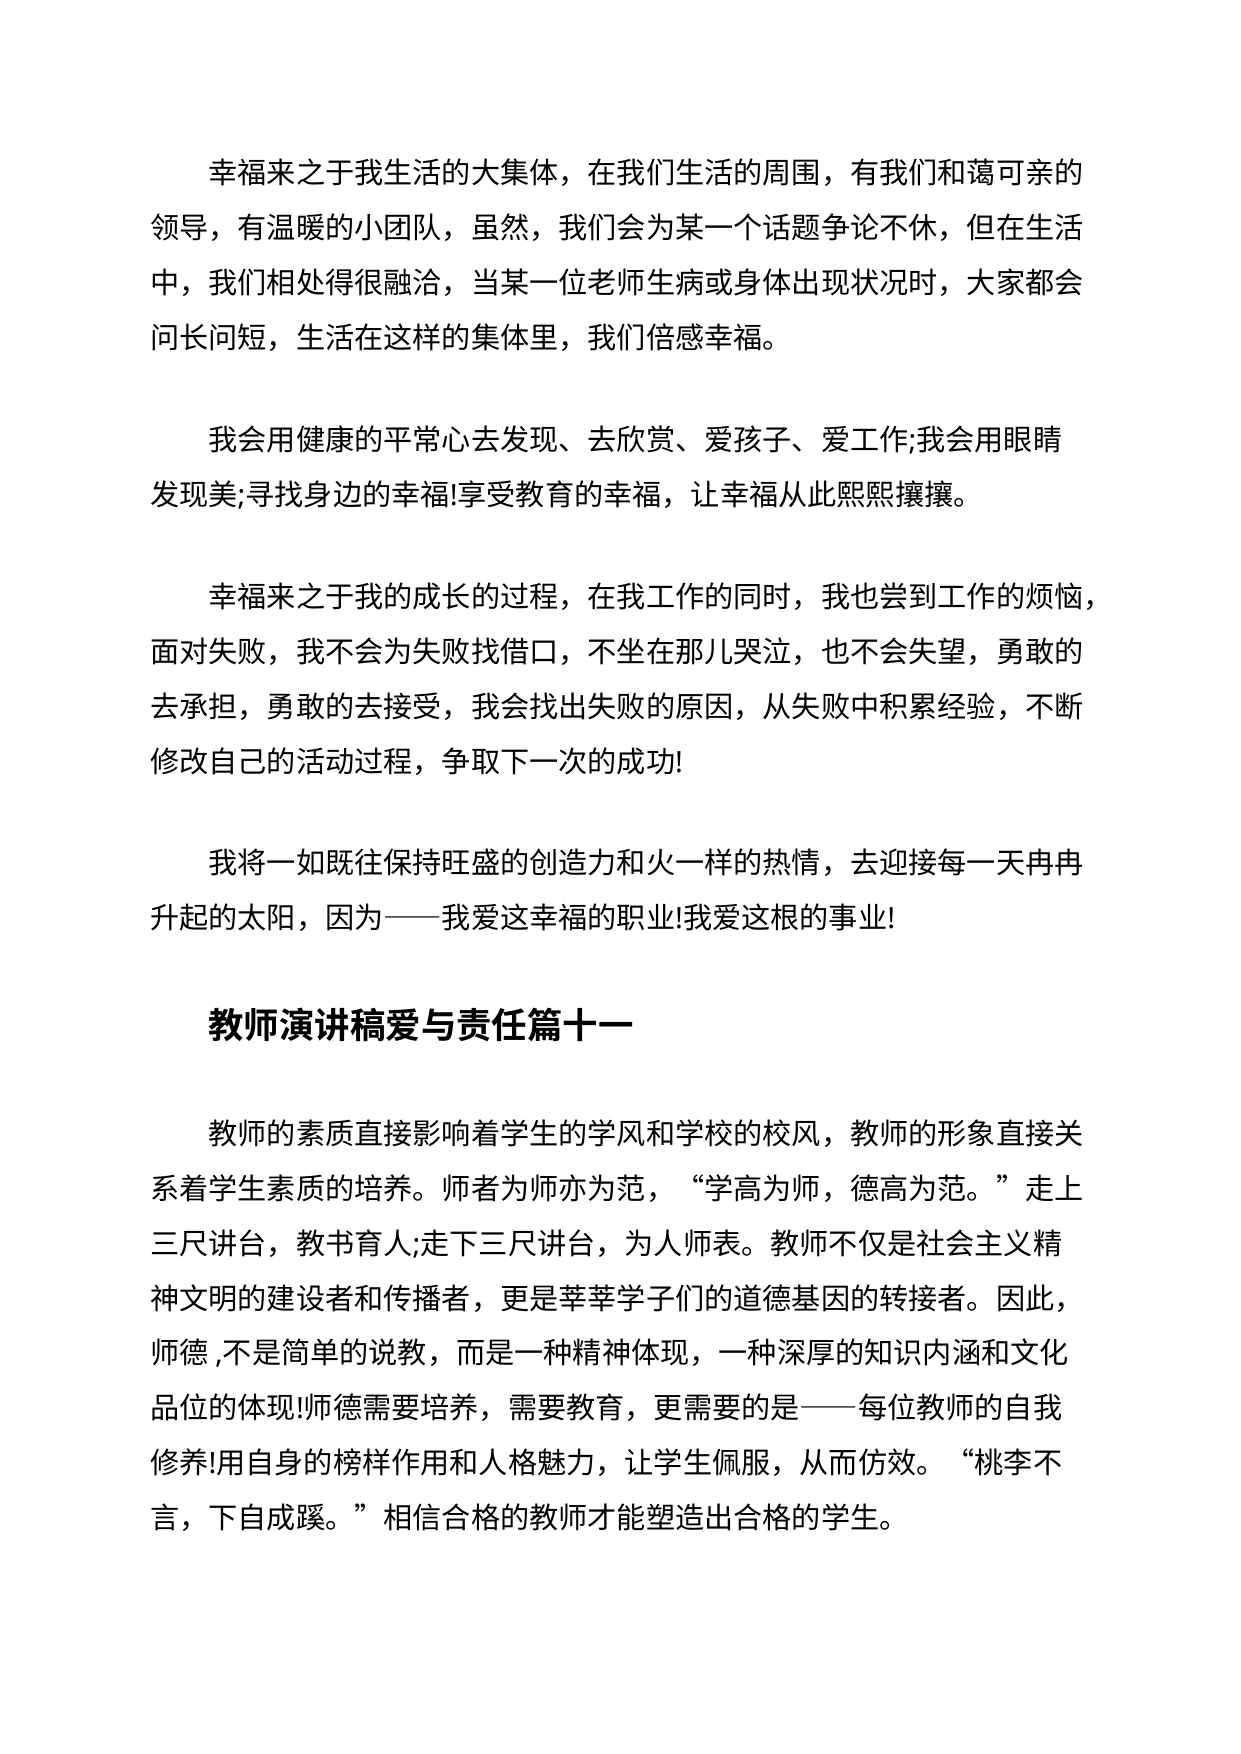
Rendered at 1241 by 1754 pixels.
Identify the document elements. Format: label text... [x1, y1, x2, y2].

text 我会用健康的平常心去发现、去欣赏、爱孩子、爱工作;我会用眼睛发现美;寻找身边的幸福!享受教育的幸福，让幸福从此熙熙攘攘。 [150, 416, 1090, 514]
text 幸福来之于我生活的大集体，在我们生活的周围，有我们和蔼可亲的领导，有温暖的小团队，虽然，我们会为某一个话题争论不休，但在生活中，我们相处得很融洽，当某一位老师生病或身体出现状况时，大家都会问长问短，生活在这样的集体里，我们倍感幸福。 [150, 150, 1090, 357]
text 教师演讲稿爱与责任篇十一 [150, 997, 1090, 1048]
text 我将一如既往保持旺盛的创造力和火一样的热情，去迎接每一天冉冉升起的太阳，因为——我爱这幸福的职业!我爱这根的事业! [150, 840, 1090, 937]
text 幸福来之于我的成长的过程，在我工作的同时，我也尝到工作的烦恼，面对失败，我不会为失败找借口，不坐在那儿哭泣，也不会失望，勇敢的去承担，勇敢的去接受，我会找出失败的原因，从失败中积累经验，不断修改自己的活动过程，争取下一次的成功! [150, 573, 1090, 781]
text 教师的素质直接影响着学生的学风和学校的校风，教师的形象直接关系着学生素质的培养。师者为师亦为范，“学高为师，德高为范。”走上三尺讲台，教书育人;走下三尺讲台，为人师表。教师不仅是社会主义精神文明的建设者和传播者，更是莘莘学子们的道德基因的转接者。因此，师德 ,不是简单的说教，而是一种精神体现，一种深厚的知识内涵和文化品位的体现!师德需要培养，需要教育，更需要的是——每位教师的自我修养!用自身的榜样作用和人格魅力，让学生佩服，从而仿效。“桃李不言，下自成蹊。”相信合格的教师才能塑造出合格的学生。 [150, 1110, 1090, 1537]
